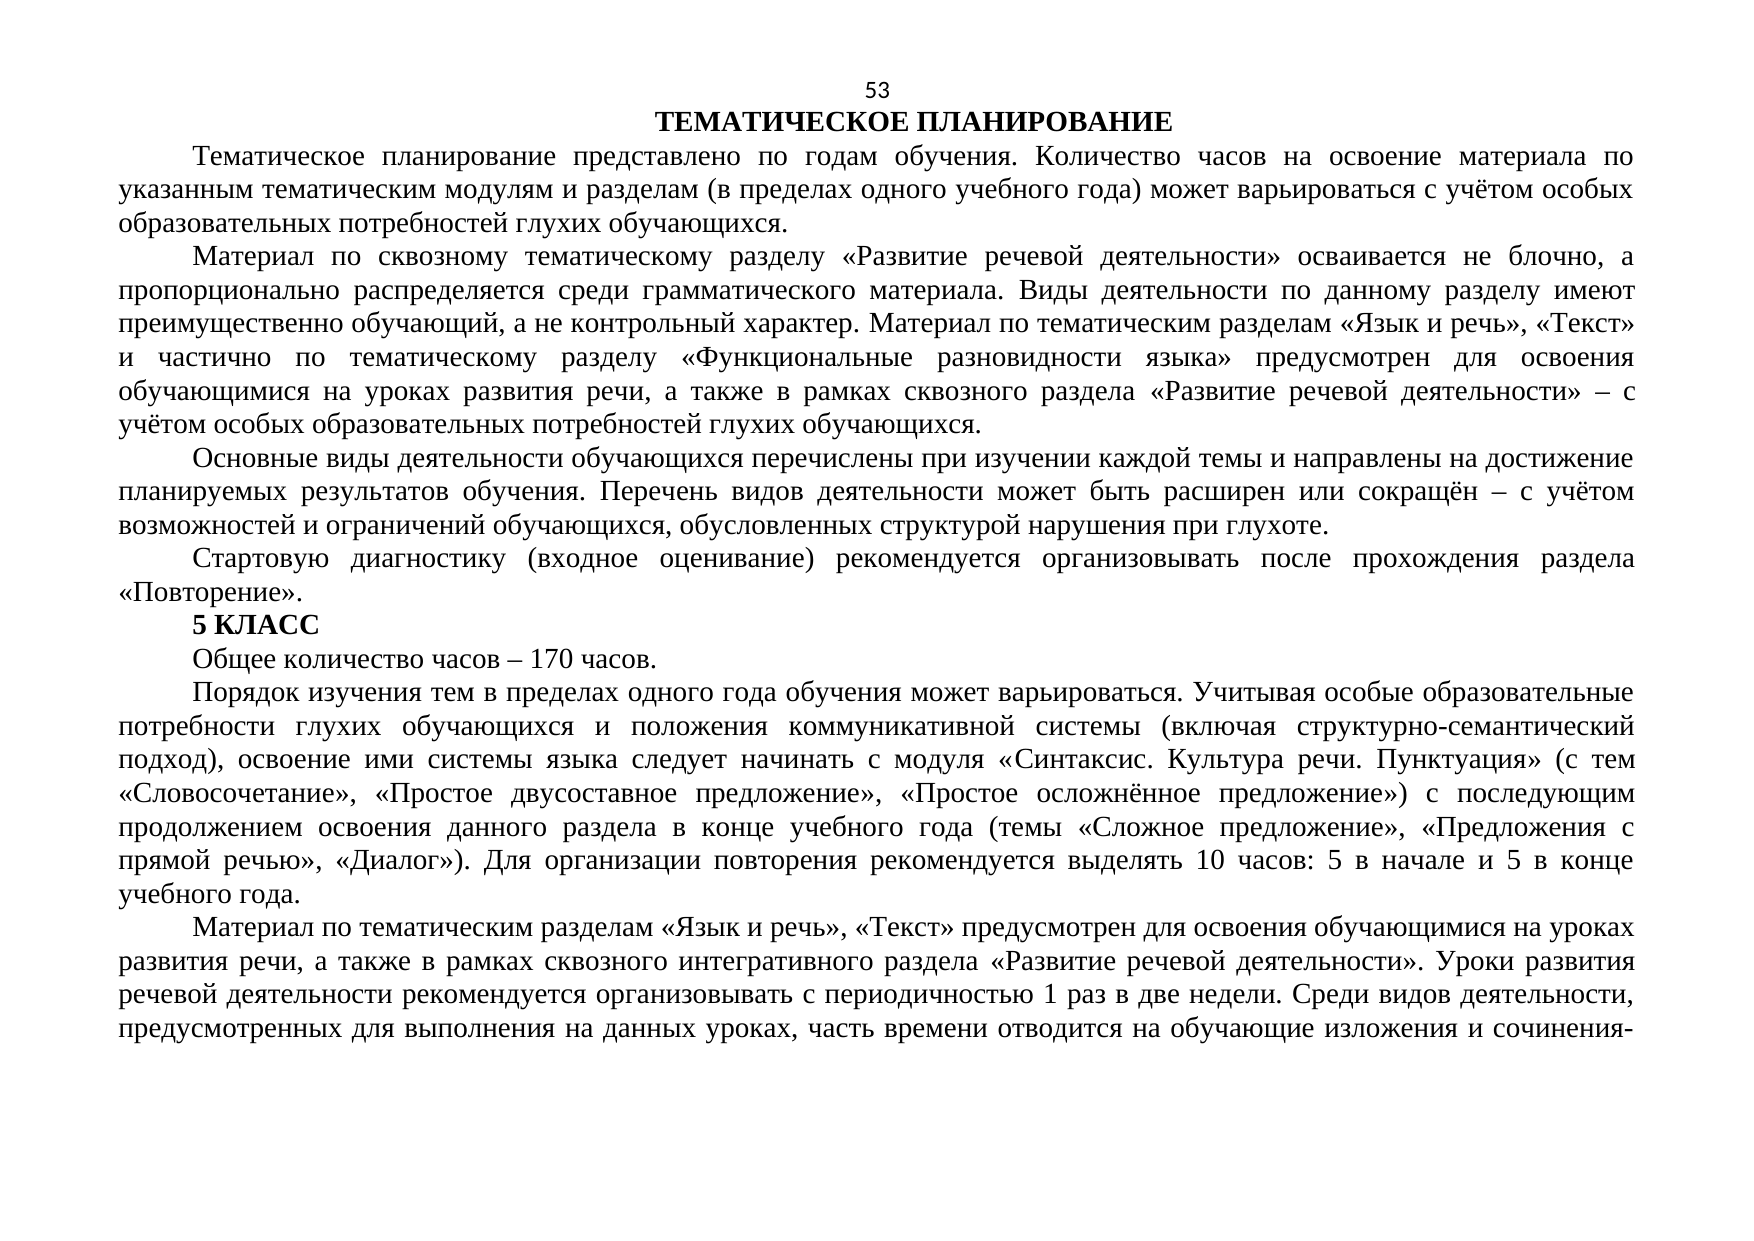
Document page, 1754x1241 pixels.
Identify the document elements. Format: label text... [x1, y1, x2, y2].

text 5 КЛАСС [118, 607, 1636, 641]
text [118, 909, 1636, 1043]
text Тематическое планирование представлено по годам обучения. Количество часов на освоение материала по указанным тематическим модулям и разделам (в пределах одного учебного года) может варьироваться с учётом особых образовательных потребностей глухих обучающихся. [118, 138, 1636, 238]
text Общее количество часов – 170 часов. [118, 641, 1636, 674]
text ТЕМАТИЧЕСКОЕ ПЛАНИРОВАНИЕ [118, 104, 1636, 138]
text Материал по сквозному тематическому разделу «Развитие речевой деятельности» осваивается не блочно, а пропорционально распределяется среди грамматического материала. Виды деятельности по данному разделу имеют преимущественно обучающий, а не контрольный характер. Материал по тематическим разделам «Язык и речь», «Текст» и частично по тематическому разделу «Функциональные разновидности языка» предусмотрен для освоения обучающимися на уроках развития речи, а также в рамках сквозного раздела «Развитие речевой деятельности» – с учётом особых образовательных потребностей глухих обучающихся. [118, 238, 1636, 440]
text Порядок изучения тем в пределах одного года обучения может варьироваться. Учитывая особые образовательные потребности глухих обучающихся и положения коммуникативной системы (включая структурно-семантический подход), освоение ими системы языка следует начинать с модуля «Синтаксис. Культура речи. Пунктуация» (с тем «Словосочетание», «Простое двусоставное предложение», «Простое осложнённое предложение») с последующим продолжением освоения данного раздела в конце учебного года (темы «Сложное предложение», «Предложения с прямой речью», «Диалог»). Для организации повторения рекомендуется выделять 10 часов: 5 в начале и 5 в конце учебного года. [118, 674, 1636, 909]
text Основные виды деятельности обучающихся перечислены при изучении каждой темы и направлены на достижение планируемых результатов обучения. Перечень видов деятельности может быть расширен или сокращён – с учётом возможностей и ограничений обучающихся, обусловленных структурой нарушения при глухоте. [118, 440, 1636, 540]
text Стартовую диагностику (входное оценивание) рекомендуется организовывать после прохождения раздела «Повторение». [118, 540, 1636, 607]
